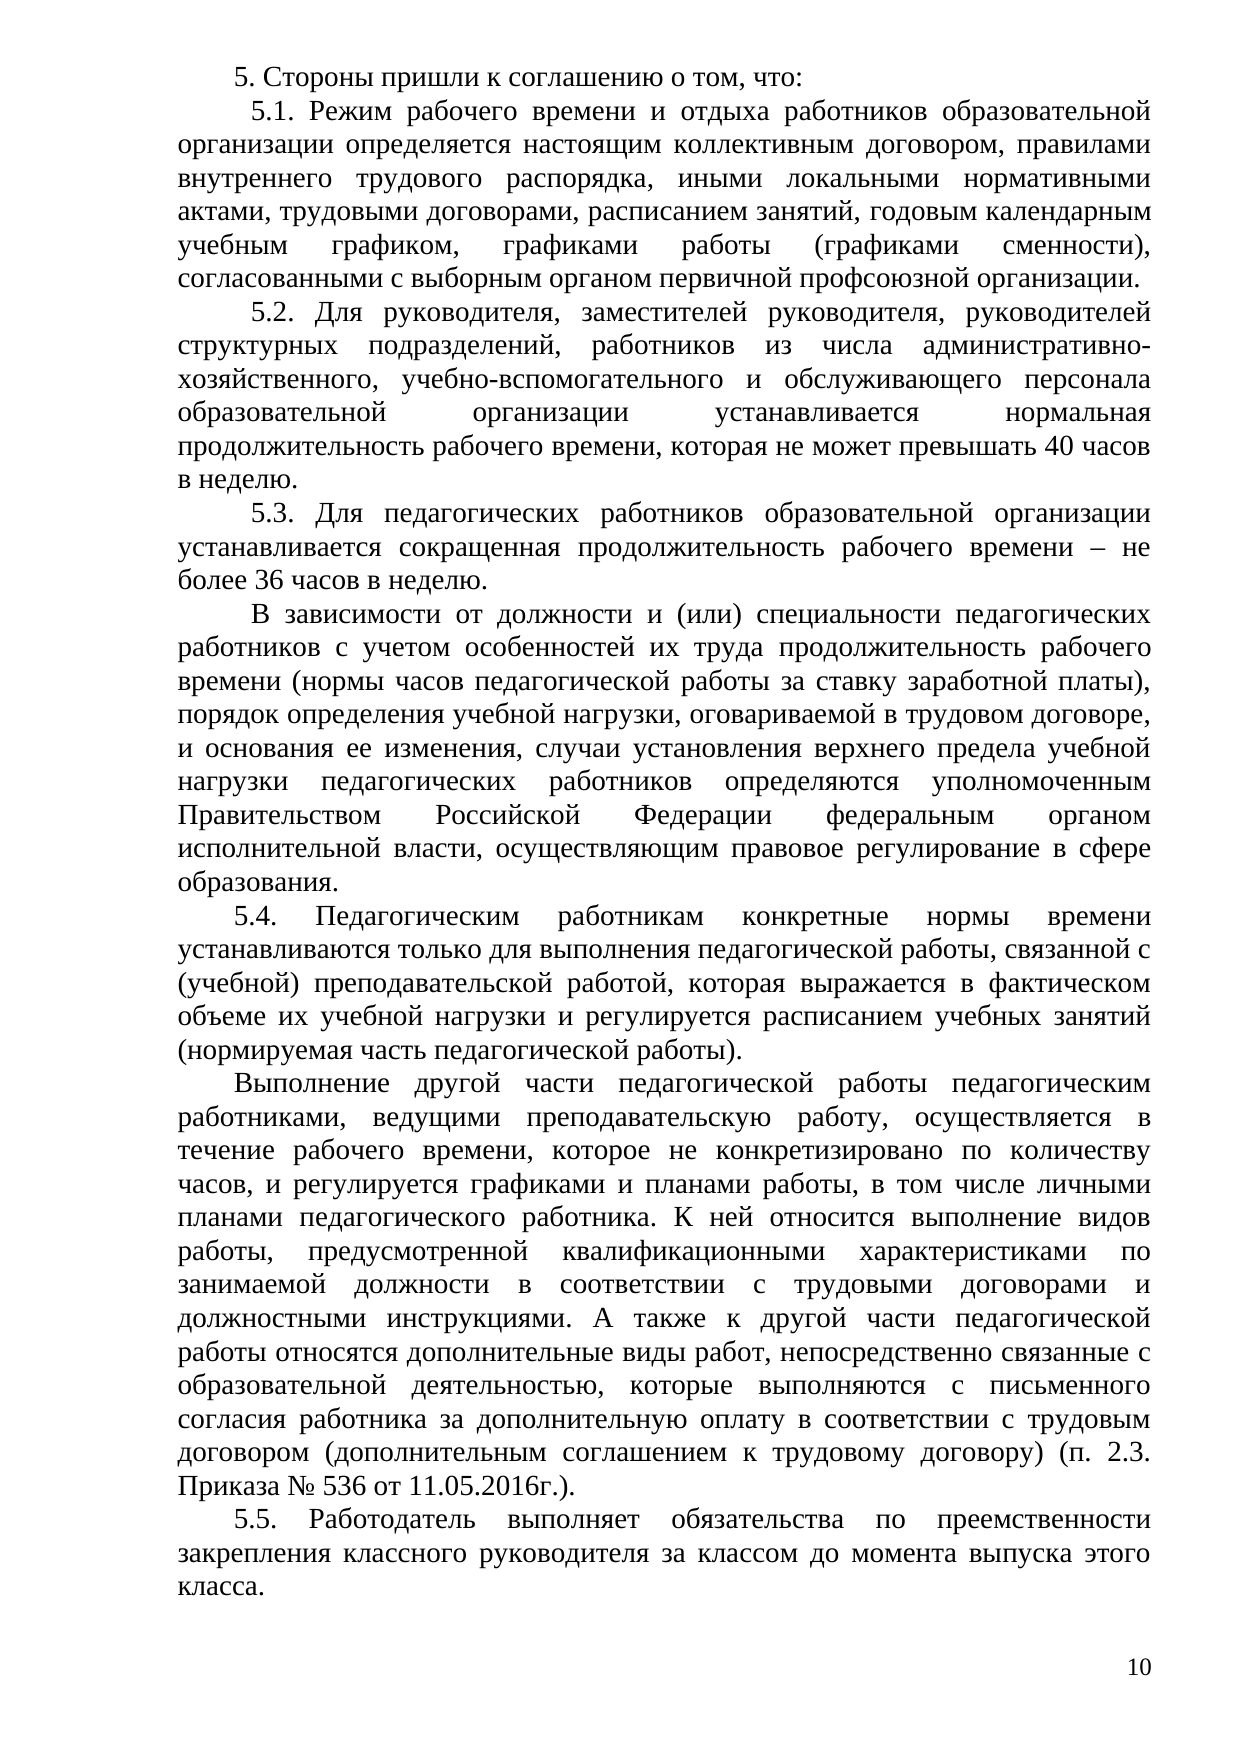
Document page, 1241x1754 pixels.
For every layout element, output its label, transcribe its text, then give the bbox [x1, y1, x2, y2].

text 5.2. Для руководителя, заместителей руководителя, руководителей структурных подразделений, работников из числа административно- хозяйственного, учебно-вспомогательного и обслуживающего персонала образовательной организации устанавливается нормальная продолжительность рабочего времени, которая не может превышать 40 часов в неделю. [177, 294, 1152, 495]
text 5.1. Режим рабочего времени и отдыха работников образовательной организации определяется настоящим коллективным договором, правилами внутреннего трудового распорядка, иными локальными нормативными актами, трудовыми договорами, расписанием занятий, годовым календарным учебным графиком, графиками работы (графиками сменности), согласованными с выборным органом первичной профсоюзной организации. [177, 93, 1152, 294]
text В зависимости от должности и (или) специальности педагогических работников с учетом особенностей их труда продолжительность рабочего времени (нормы часов педагогической работы за ставку заработной платы), порядок определения учебной нагрузки, оговариваемой в трудовом договоре, и основания ее изменения, случаи установления верхнего предела учебной нагрузки педагогических работников определяются уполномоченным Правительством Российской Федерации федеральным органом исполнительной власти, осуществляющим правовое регулирование в сфере образования. [177, 596, 1152, 898]
text 5. Стороны пришли к соглашению о том, что: [177, 59, 1152, 93]
text 5.4. Педагогическим работникам конкретные нормы времени устанавливаются только для выполнения педагогической работы, связанной с (учебной) преподавательской работой, которая выражается в фактическом объеме их учебной нагрузки и регулируется расписанием учебных занятий (нормируемая часть педагогической работы). [177, 898, 1152, 1065]
text Выполнение другой части педагогической работы педагогическим работниками, ведущими преподавательскую работу, осуществляется в течение рабочего времени, которое не конкретизировано по количеству часов, и регулируется графиками и планами работы, в том числе личными планами педагогического работника. К ней относится выполнение видов работы, предусмотренной квалификационными характеристиками по занимаемой должности в соответствии с трудовыми договорами и должностными инструкциями. А также к другой части педагогической работы относятся дополнительные виды работ, непосредственно связанные с образовательной деятельностью, которые выполняются с письменного согласия работника за дополнительную оплату в соответствии с трудовым договором (дополнительным соглашением к трудовому договору) (п. 2.3. Приказа № 536 от 11.05.2016г.). [177, 1065, 1152, 1501]
text 5.5. Работодатель выполняет обязательства по преемственности закрепления классного руководителя за классом до момента выпуска этого класса. [177, 1501, 1152, 1602]
text 5.3. Для педагогических работников образовательной организации устанавливается сокращенная продолжительность рабочего времени – не более 36 часов в неделю. [177, 495, 1152, 596]
